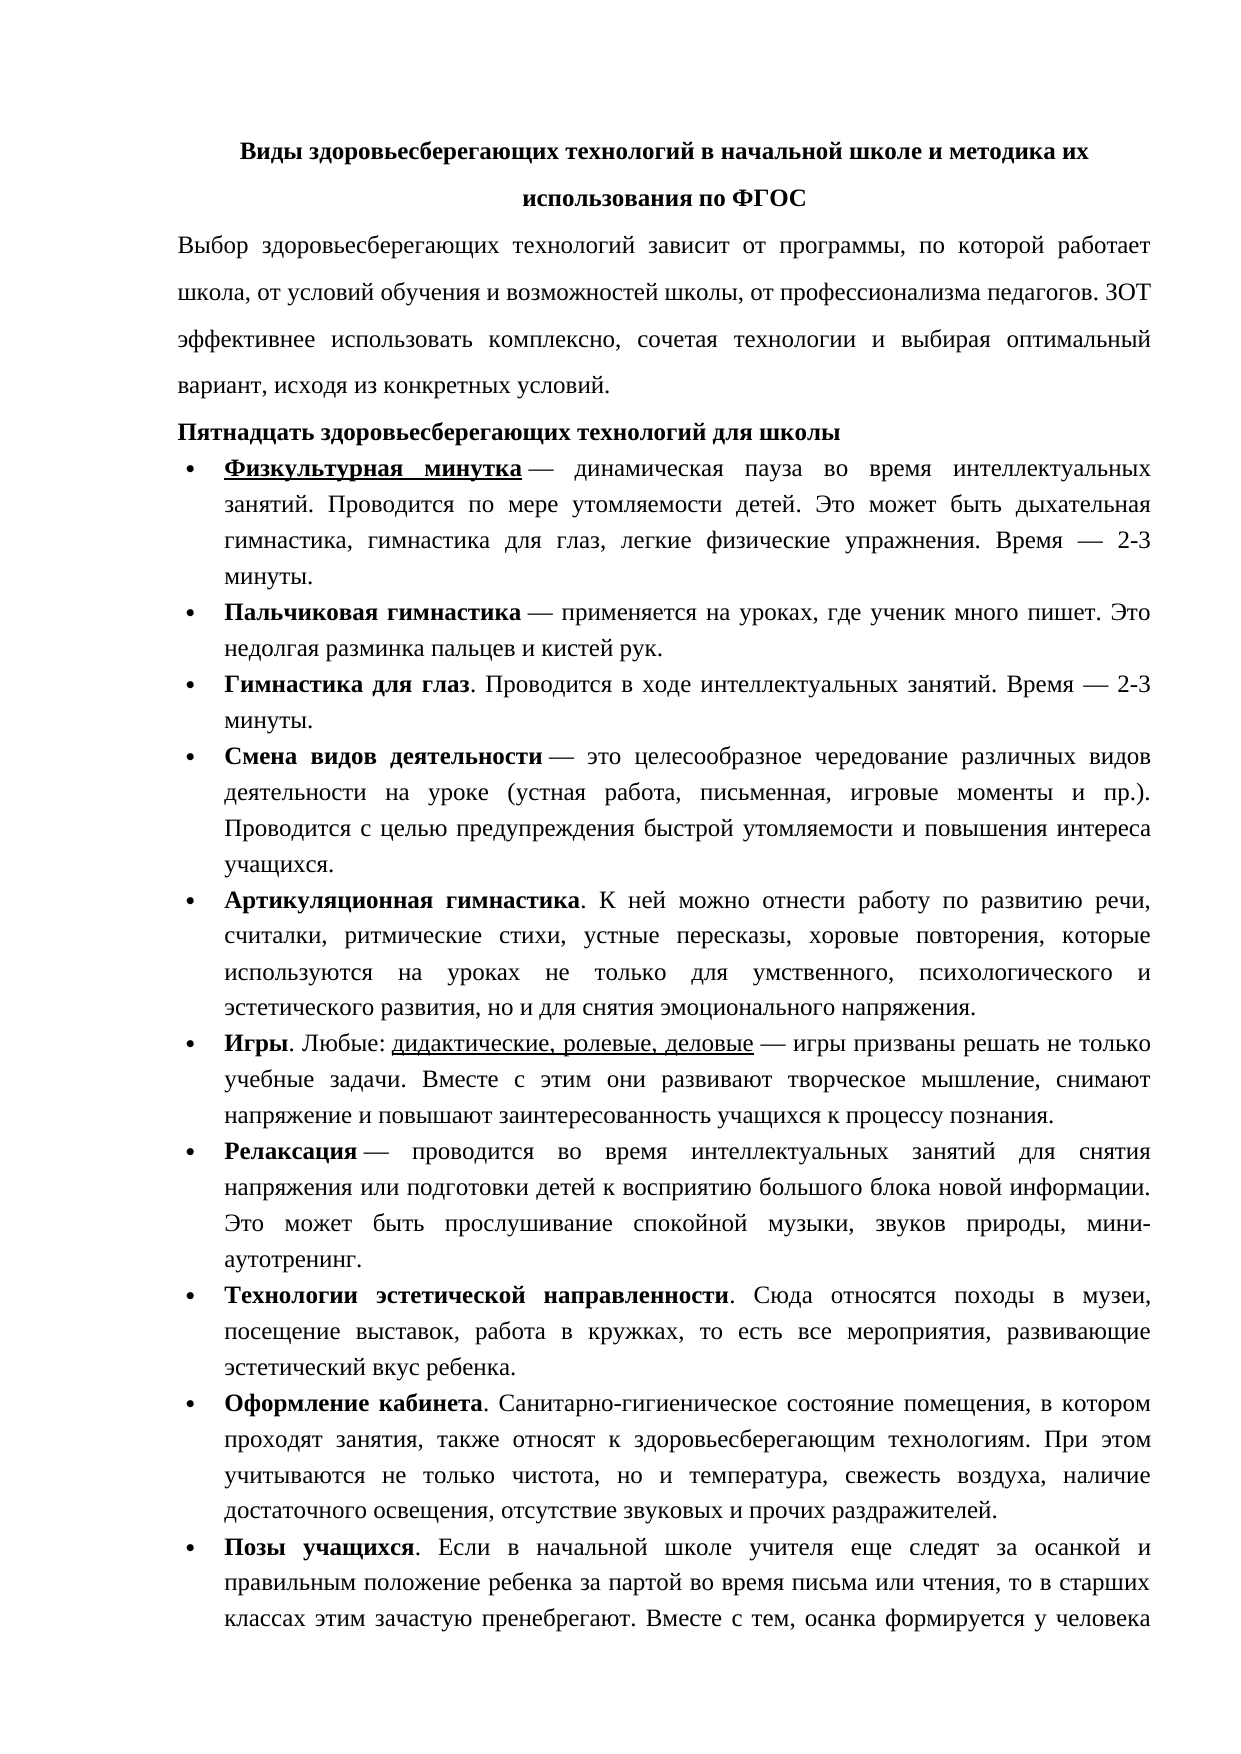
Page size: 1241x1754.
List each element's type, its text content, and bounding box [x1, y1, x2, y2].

list Игры. Любые: дидактические, ролевые, деловые — игры призваны решать не только учебные задачи. Вместе с этим они развивают творческое мышление, снимают напряжение и повышают заинтересованность учащихся к процессу познания. [187, 1021, 1152, 1129]
list Артикуляционная гимнастика. К ней можно отнести работу по развитию речи, считалки, ритмические стихи, устные пересказы, хоровые повторения, которые используются на уроках не только для умственного, психологического и эстетического развития, но и для снятия эмоционального напряжения. [187, 877, 1152, 1021]
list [187, 1524, 1152, 1632]
list Релаксация — проводится во время интеллектуальных занятий для снятия напряжения или подготовки детей к восприятию большого блока новой информации. Это может быть прослушивание спокойной музыки, звуков природы, мини-аутотренинг. [187, 1129, 1152, 1273]
list Физкультурная минутка — динамическая пауза во время интеллектуальных занятий. Проводится по мере утомляемости детей. Это может быть дыхательная гимнастика, гимнастика для глаз, легкие физические упражнения. Время — 2-3 минуты. [187, 446, 1152, 590]
text Выбор здоровьесберегающих технологий зависит от программы, по которой работает школа, от условий обучения и возможностей школы, от профессионализма педагогов. ЗОТ эффективнее использовать комплексно, сочетая технологии и выбирая оптимальный вариант, исходя из конкретных условий. [177, 212, 1152, 399]
text Пятнадцать здоровьесберегающих технологий для школы [177, 399, 1152, 446]
list Пальчиковая гимнастика — применяется на уроках, где ученик много пишет. Это недолгая разминка пальцев и кистей рук. [187, 590, 1152, 662]
list Оформление кабинета. Санитарно-гигиеническое состояние помещения, в котором проходят занятия, также относят к здоровьесберегающим технологиям. При этом учитываются не только чистота, но и температура, свежесть воздуха, наличие достаточного освещения, отсутствие звуковых и прочих раздражителей. [187, 1381, 1152, 1524]
list Смена видов деятельности — это целесообразное чередование различных видов деятельности на уроке (устная работа, письменная, игровые моменты и пр.). Проводится с целью предупреждения быстрой утомляемости и повышения интереса учащихся. [187, 734, 1152, 877]
list Гимнастика для глаз. Проводится в ходе интеллектуальных занятий. Время — 2-3 минуты. [187, 662, 1152, 734]
list Технологии эстетической направленности. Сюда относятся походы в музеи, посещение выставок, работа в кружках, то есть все мероприятия, развивающие эстетический вкус ребенка. [187, 1273, 1152, 1381]
text Виды здоровьесберегающих технологий в начальной школе и методика их использования по ФГОС [177, 118, 1152, 212]
